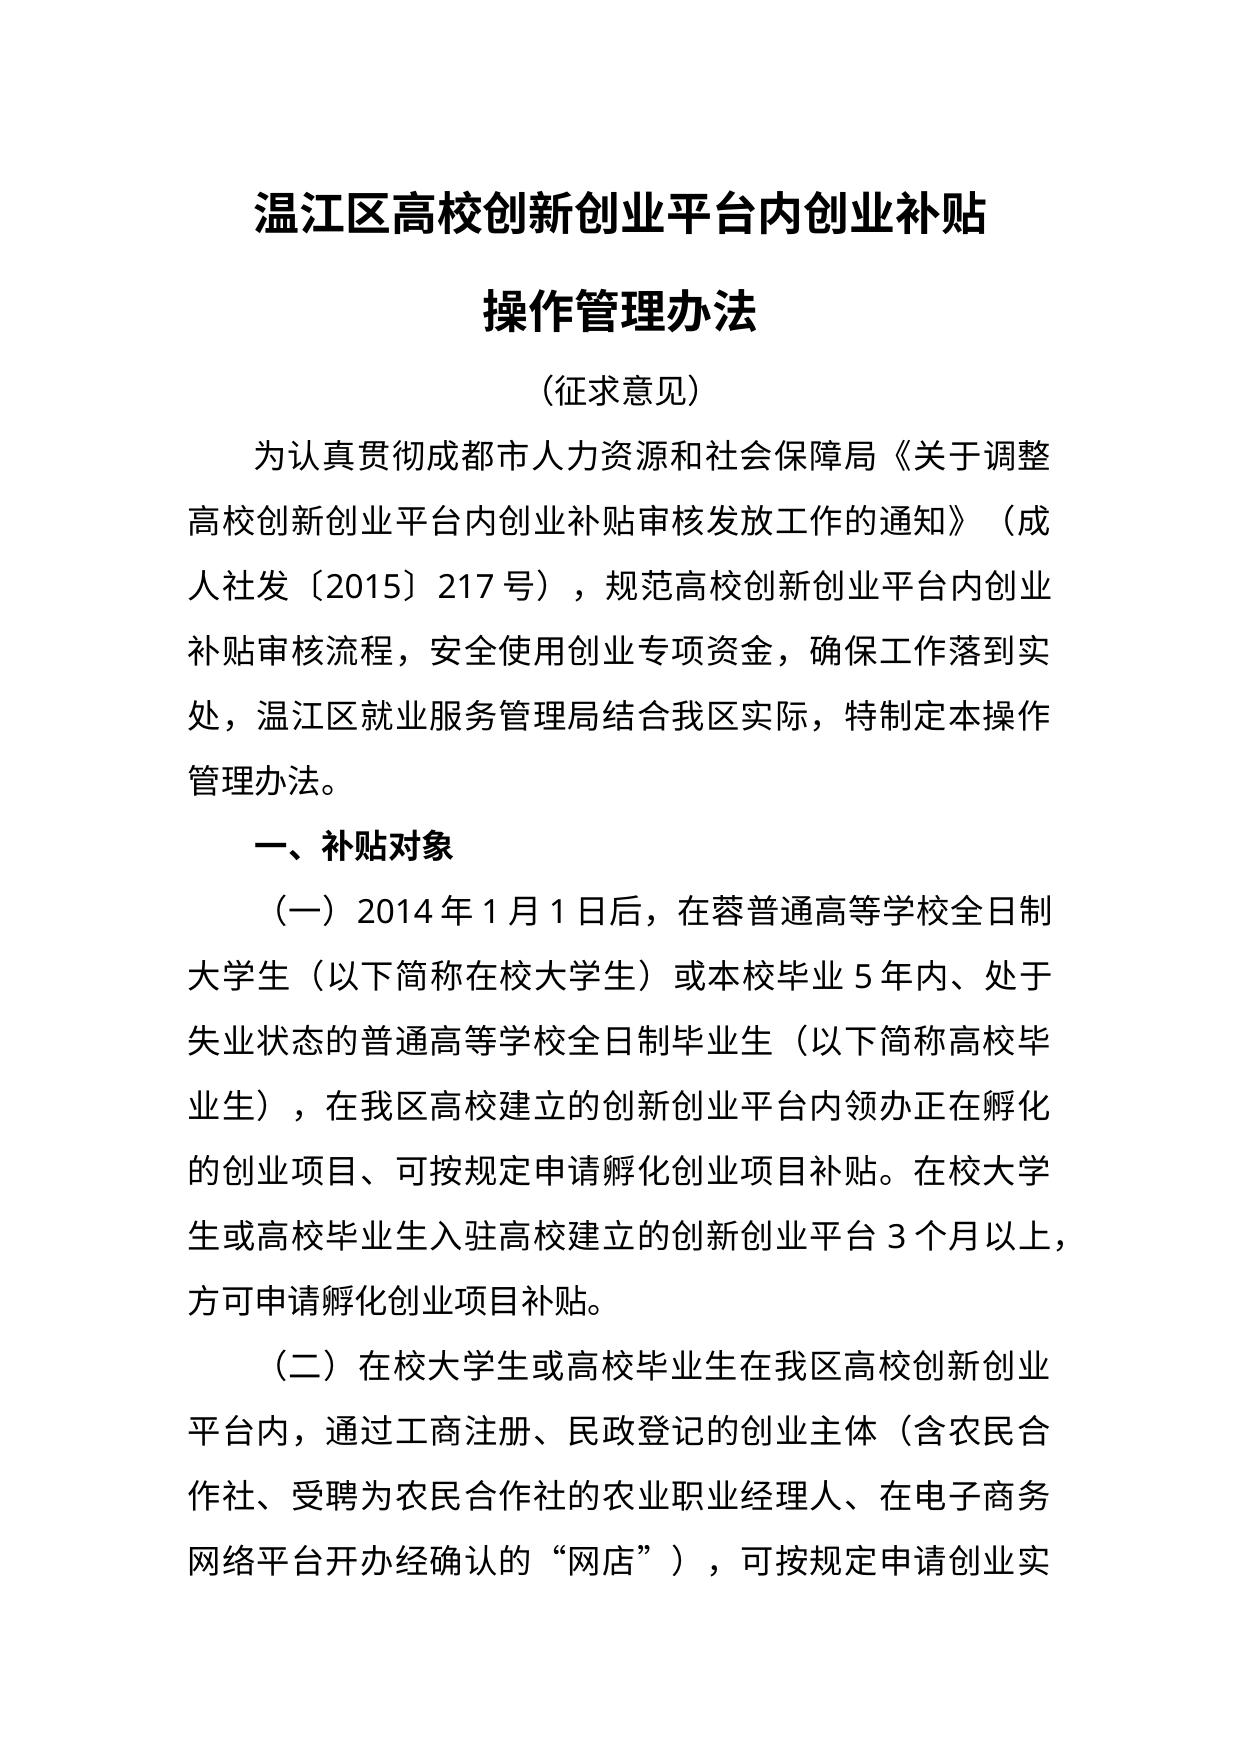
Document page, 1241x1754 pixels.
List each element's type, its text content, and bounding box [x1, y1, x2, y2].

text （征求意见） [187, 357, 1053, 422]
text 操作管理办法 [187, 259, 1053, 357]
text 温江区高校创新创业平台内创业补贴 [187, 162, 1053, 259]
text （一）2014年1月1日后，在蓉普通高等学校全日制大学生（以下简称在校大学生）或本校毕业5年内、处于失业状态的普通高等学校全日制毕业生（以下简称高校毕业生），在我区高校建立的创新创业平台内领办正在孵化的创业项目、可按规定申请孵化创业项目补贴。在校大学生或高校毕业生入驻高校建立的创新创业平台3个月以上，方可申请孵化创业项目补贴。 [187, 877, 1053, 1332]
text 为认真贯彻成都市人力资源和社会保障局《关于调整高校创新创业平台内创业补贴审核发放工作的通知》（成人社发〔2015〕217号），规范高校创新创业平台内创业补贴审核流程，安全使用创业专项资金，确保工作落到实处，温江区就业服务管理局结合我区实际，特制定本操作管理办法。 [187, 422, 1053, 812]
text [187, 1332, 1053, 1592]
text 一、补贴对象 [187, 812, 1053, 877]
